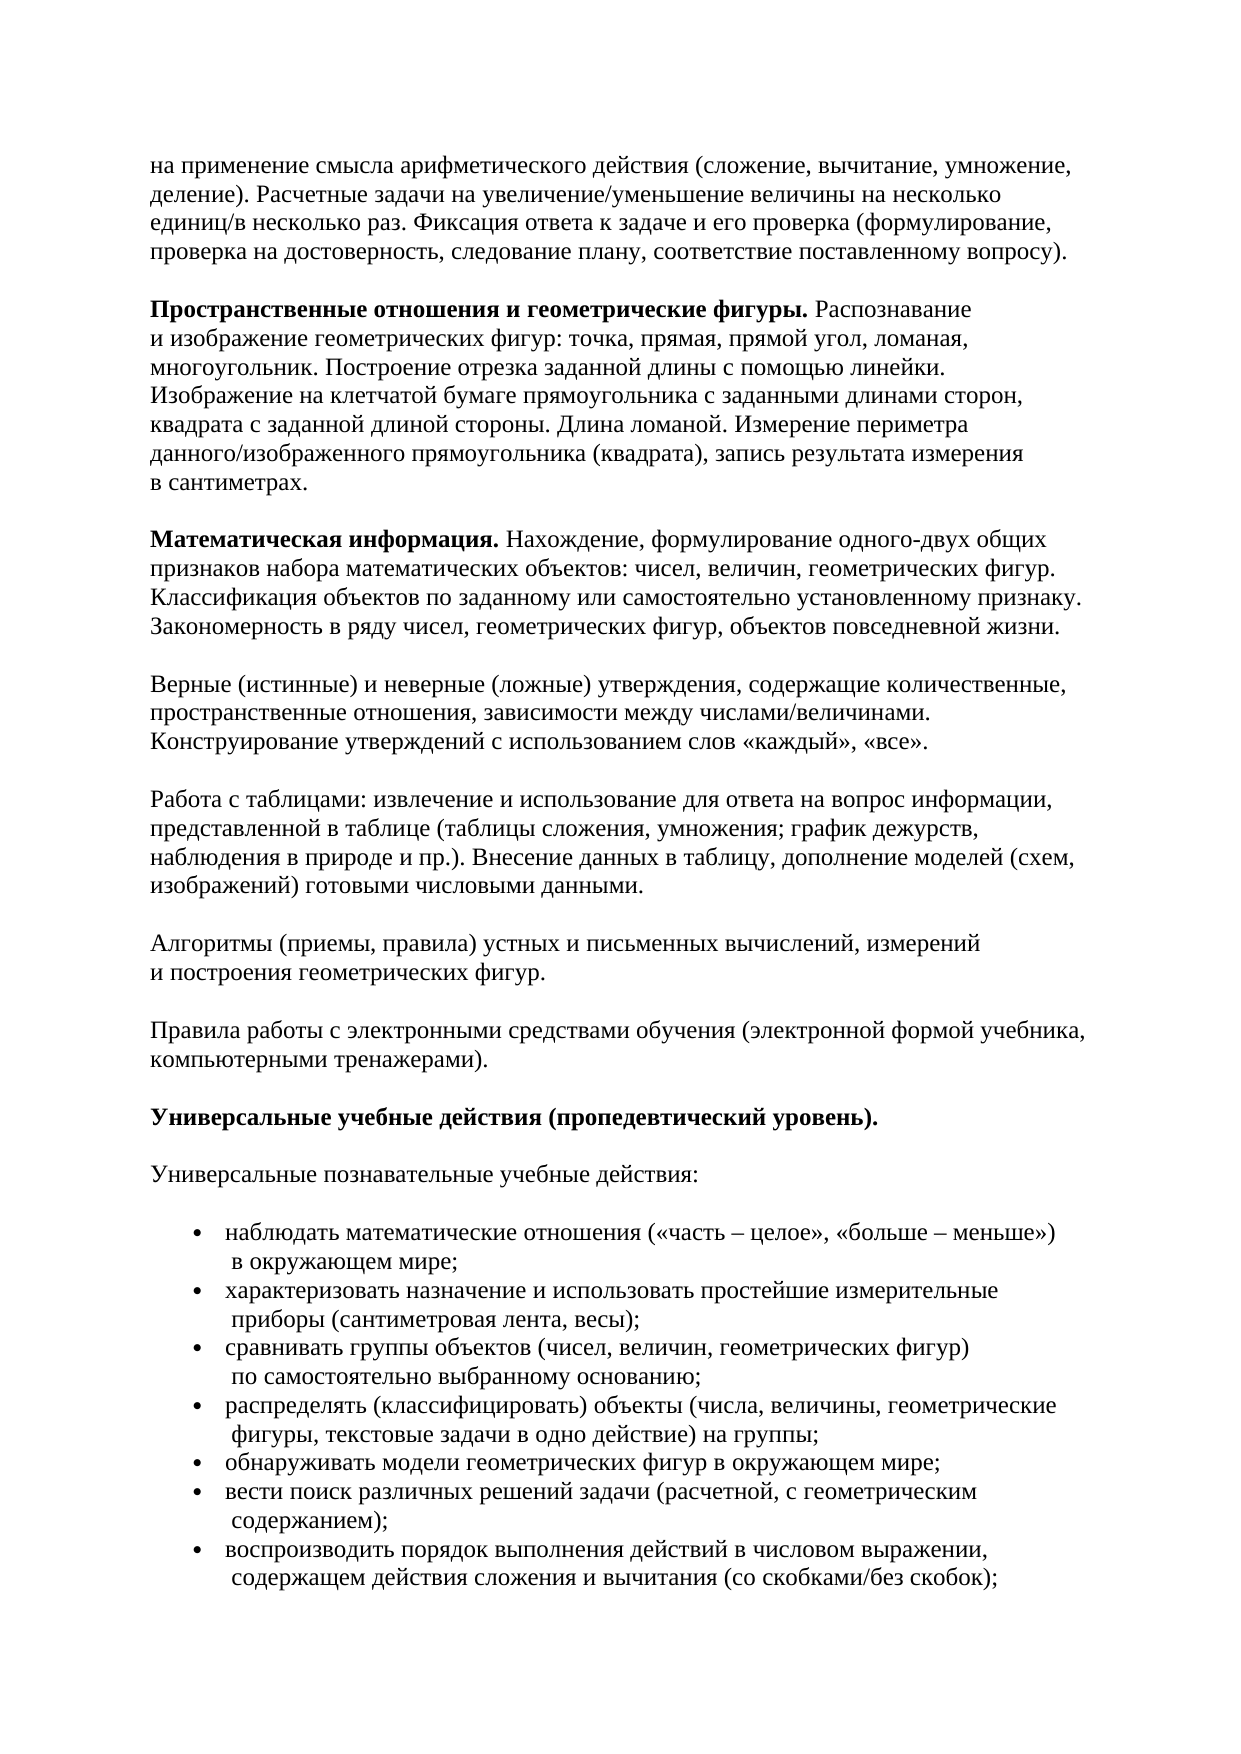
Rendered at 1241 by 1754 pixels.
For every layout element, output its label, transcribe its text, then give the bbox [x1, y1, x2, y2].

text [150, 150, 1090, 265]
text Пространственные отношения и геометрические фигуры. Распознавание и изображение геометрических фигур: точка, прямая, прямой угол, ломаная, многоугольник. Построение отрезка заданной длины с помощью линейки. Изображение на клетчатой бумаге прямоугольника с заданными длинами сторон, квадрата с заданной длиной стороны. Длина ломаной. Измерение периметра данного/изображенного прямоугольника (квадрата), запись результата измерения в сантиметрах. [150, 294, 1090, 495]
text Математическая информация. Нахождение, формулирование одного-двух общих признаков набора математических объектов: чисел, величин, геометрических фигур. Классификация объектов по заданному или самостоятельно установленному признаку. Закономерность в ряду чисел, геометрических фигур, объектов повседневной жизни. [150, 524, 1090, 639]
list сравнивать группы объектов (чисел, величин, геометрических фигур) по самостоятельно выбранному основанию; [194, 1332, 1071, 1390]
text Работа с таблицами: извлечение и использование для ответа на вопрос информации, представленной в таблице (таблицы сложения, умножения; график дежурств, наблюдения в природе и пр.). Внесение данных в таблицу, дополнение моделей (схем, изображений) готовыми числовыми данными. [150, 784, 1090, 899]
text Верные (истинные) и неверные (ложные) утверждения, содержащие количественные, пространственные отношения, зависимости между числами/величинами. Конструирование утверждений с использованием слов «каждый», «все». [150, 669, 1090, 755]
list наблюдать математические отношения («часть – целое», «больше – меньше») в окружающем мире; [194, 1217, 1071, 1275]
text Правила работы с электронными средствами обучения (электронной формой учебника, компьютерными тренажерами). [150, 1015, 1090, 1072]
list распределять (классифицировать) объекты (числа, величины, геометрические фигуры, текстовые задачи в одно действие) на группы; [194, 1390, 1071, 1447]
list обнаруживать модели геометрических фигур в окружающем мире; [194, 1447, 1071, 1476]
list воспроизводить порядок выполнения действий в числовом выражении, содержащем действия сложения и вычитания (со скобками/без скобок); [194, 1534, 1071, 1591]
list вести поиск различных решений задачи (расчетной, с геометрическим содержанием); [194, 1476, 1071, 1534]
text Универсальные учебные действия (пропедевтический уровень). [150, 1102, 1090, 1130]
text Универсальные познавательные учебные действия: [150, 1159, 1090, 1188]
list характеризовать назначение и использовать простейшие измерительные приборы (сантиметровая лента, весы); [194, 1275, 1071, 1332]
text Алгоритмы (приемы, правила) устных и письменных вычислений, измерений и построения геометрических фигур. [150, 928, 1090, 986]
